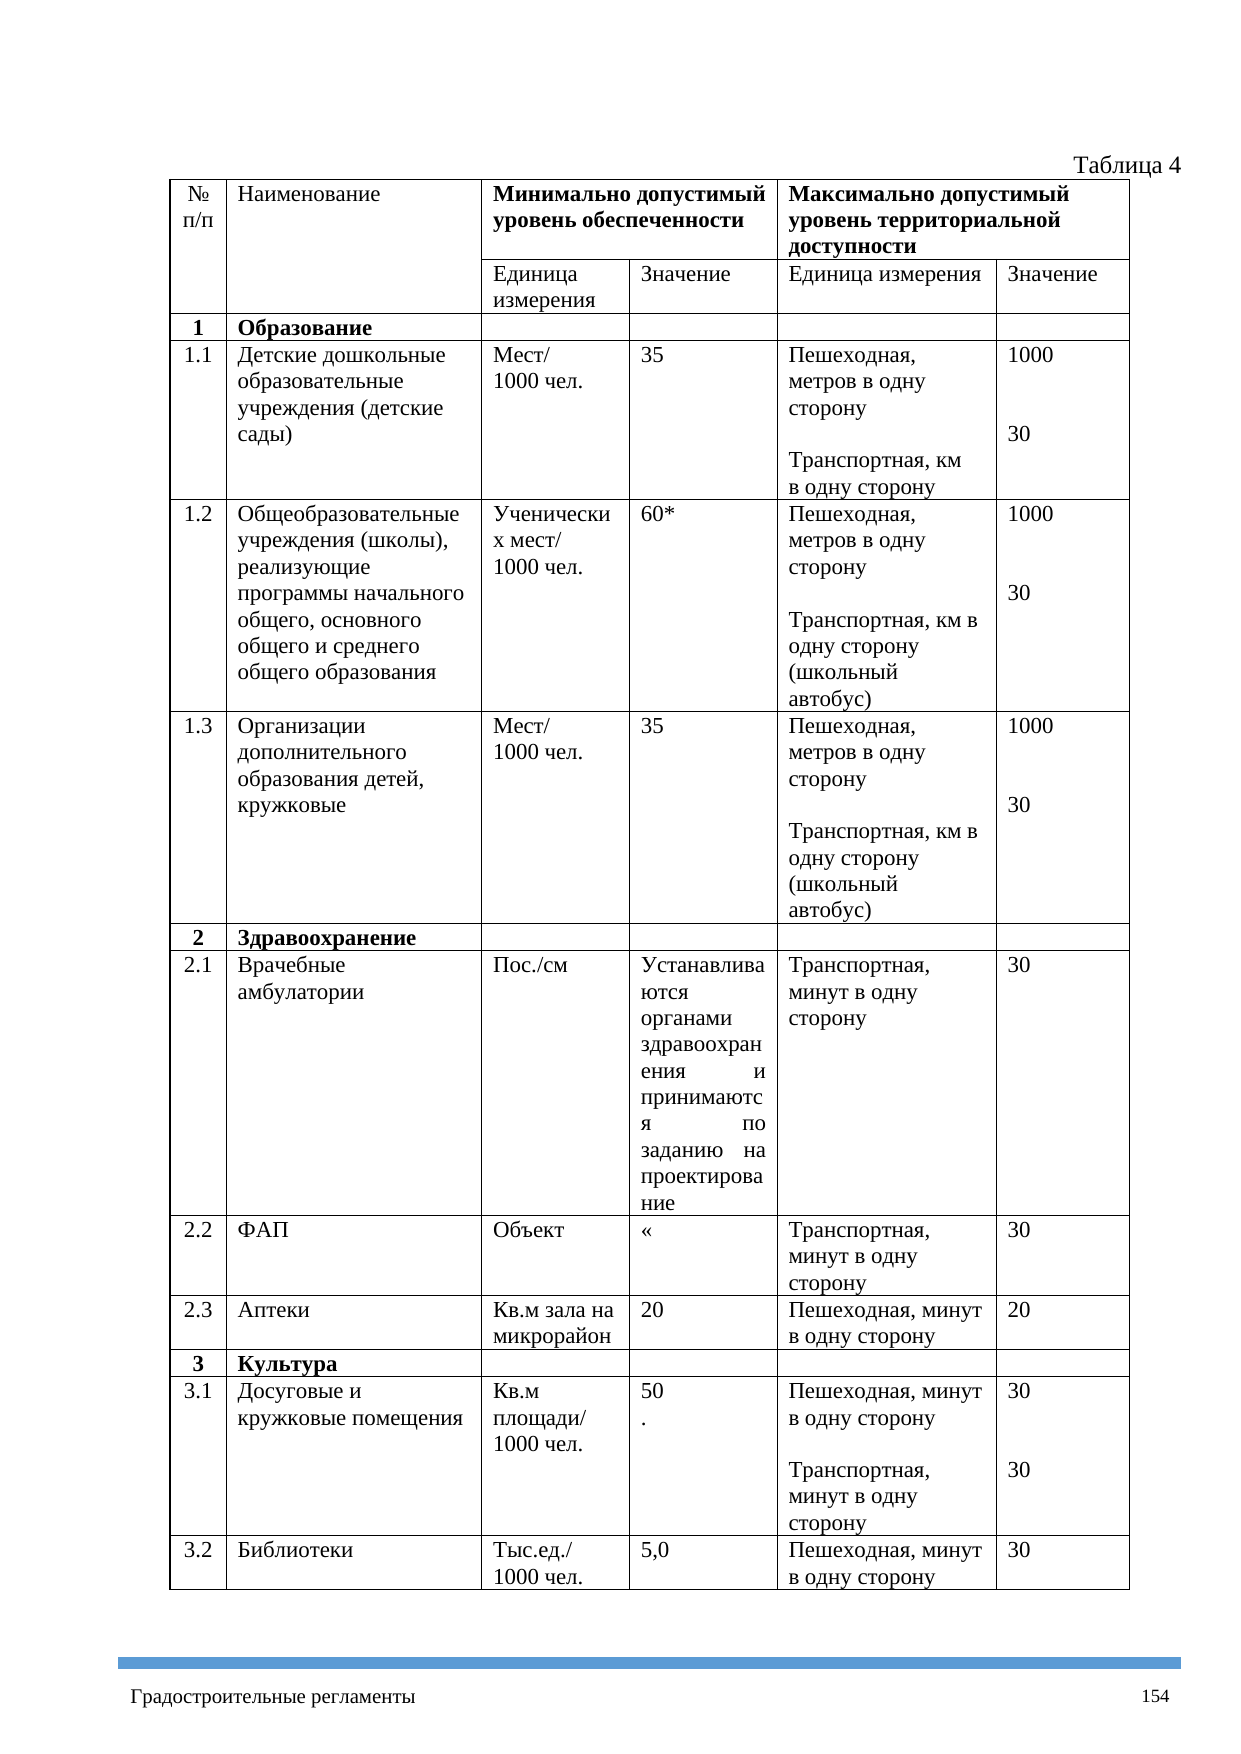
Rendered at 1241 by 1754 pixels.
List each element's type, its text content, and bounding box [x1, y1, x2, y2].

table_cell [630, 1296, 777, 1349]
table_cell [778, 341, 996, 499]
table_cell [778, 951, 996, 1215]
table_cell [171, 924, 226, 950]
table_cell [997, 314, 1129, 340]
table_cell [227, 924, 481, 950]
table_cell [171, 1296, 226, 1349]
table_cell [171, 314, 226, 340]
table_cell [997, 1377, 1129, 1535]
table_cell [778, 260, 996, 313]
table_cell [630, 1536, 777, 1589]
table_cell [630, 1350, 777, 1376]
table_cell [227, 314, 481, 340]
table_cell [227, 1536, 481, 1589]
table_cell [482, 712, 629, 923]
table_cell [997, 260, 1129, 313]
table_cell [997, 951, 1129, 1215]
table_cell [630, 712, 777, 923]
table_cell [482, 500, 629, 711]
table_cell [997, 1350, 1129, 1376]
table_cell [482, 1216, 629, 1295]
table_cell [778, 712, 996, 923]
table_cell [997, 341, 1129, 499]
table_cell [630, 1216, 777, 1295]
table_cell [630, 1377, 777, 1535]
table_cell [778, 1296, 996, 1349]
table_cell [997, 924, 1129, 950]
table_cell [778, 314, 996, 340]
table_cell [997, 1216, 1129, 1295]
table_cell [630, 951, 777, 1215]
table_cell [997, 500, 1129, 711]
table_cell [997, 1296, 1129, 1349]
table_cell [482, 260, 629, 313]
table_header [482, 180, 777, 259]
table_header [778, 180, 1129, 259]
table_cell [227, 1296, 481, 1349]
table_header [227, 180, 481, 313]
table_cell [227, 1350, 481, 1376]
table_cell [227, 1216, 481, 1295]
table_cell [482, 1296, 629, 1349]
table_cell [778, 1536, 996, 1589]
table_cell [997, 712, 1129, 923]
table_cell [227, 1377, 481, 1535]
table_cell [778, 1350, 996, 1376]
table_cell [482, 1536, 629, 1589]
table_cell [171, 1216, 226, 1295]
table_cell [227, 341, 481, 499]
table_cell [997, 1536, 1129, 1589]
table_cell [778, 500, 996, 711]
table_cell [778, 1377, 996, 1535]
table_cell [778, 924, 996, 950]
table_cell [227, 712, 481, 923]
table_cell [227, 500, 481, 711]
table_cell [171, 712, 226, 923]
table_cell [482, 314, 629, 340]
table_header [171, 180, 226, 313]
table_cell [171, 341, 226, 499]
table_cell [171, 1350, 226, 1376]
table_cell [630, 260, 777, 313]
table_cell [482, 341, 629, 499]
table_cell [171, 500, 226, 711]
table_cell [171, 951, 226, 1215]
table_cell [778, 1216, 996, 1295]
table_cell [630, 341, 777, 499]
list Таблица 4 [118, 150, 1181, 179]
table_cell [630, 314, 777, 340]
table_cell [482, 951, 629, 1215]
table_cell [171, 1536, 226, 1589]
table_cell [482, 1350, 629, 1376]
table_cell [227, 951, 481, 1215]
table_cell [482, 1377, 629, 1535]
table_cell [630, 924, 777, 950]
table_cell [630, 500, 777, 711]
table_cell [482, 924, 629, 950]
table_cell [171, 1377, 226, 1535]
